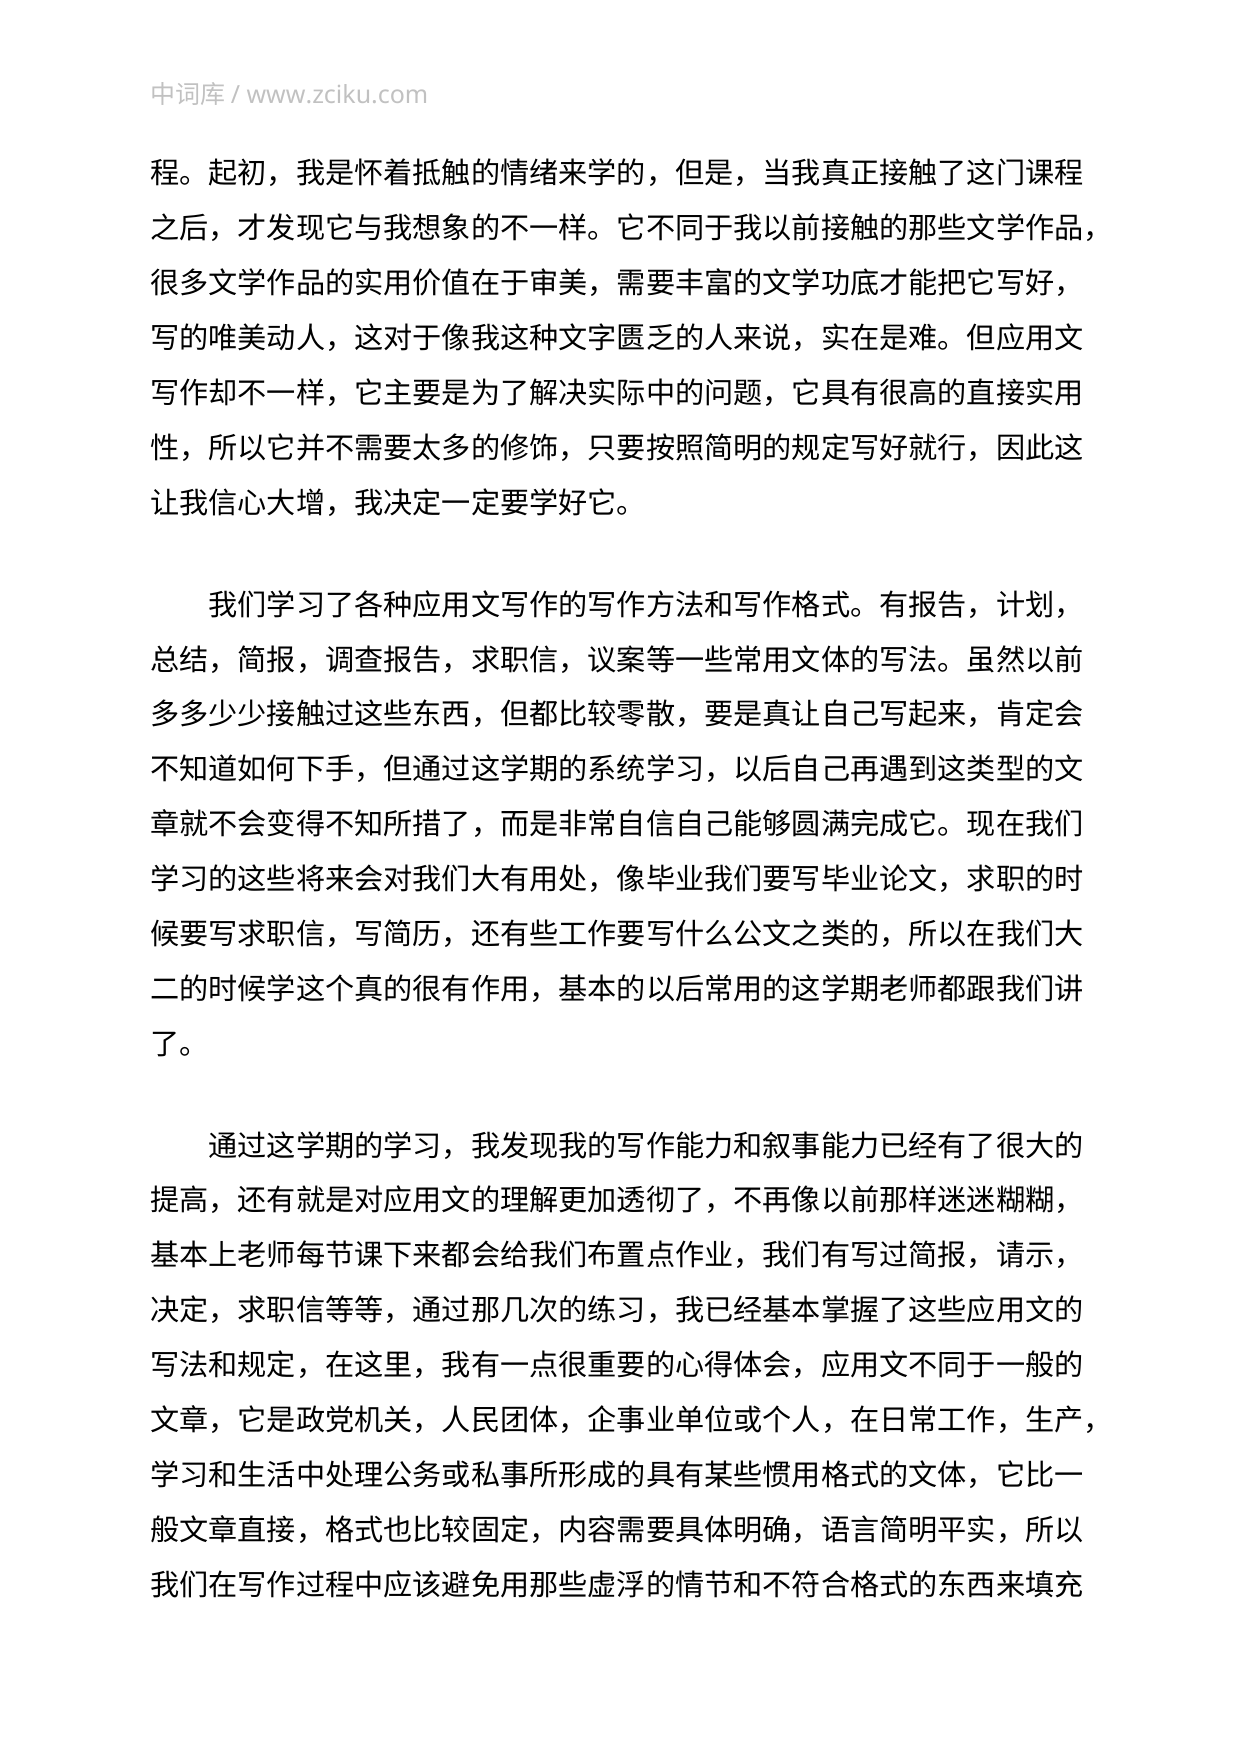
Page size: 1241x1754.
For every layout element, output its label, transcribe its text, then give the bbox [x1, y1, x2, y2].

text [150, 150, 1090, 522]
text 我们学习了各种应用文写作的写作方法和写作格式。有报告，计划，总结，简报，调查报告，求职信，议案等一些常用文体的写法。虽然以前多多少少接触过这些东西，但都比较零散，要是真让自己写起来，肯定会不知道如何下手，但通过这学期的系统学习，以后自己再遇到这类型的文章就不会变得不知所措了，而是非常自信自己能够圆满完成它。现在我们学习的这些将来会对我们大有用处，像毕业我们要写毕业论文，求职的时候要写求职信，写简历，还有些工作要写什么公文之类的，所以在我们大二的时候学这个真的很有作用，基本的以后常用的这学期老师都跟我们讲了。 [150, 581, 1090, 1063]
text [150, 1122, 1090, 1603]
